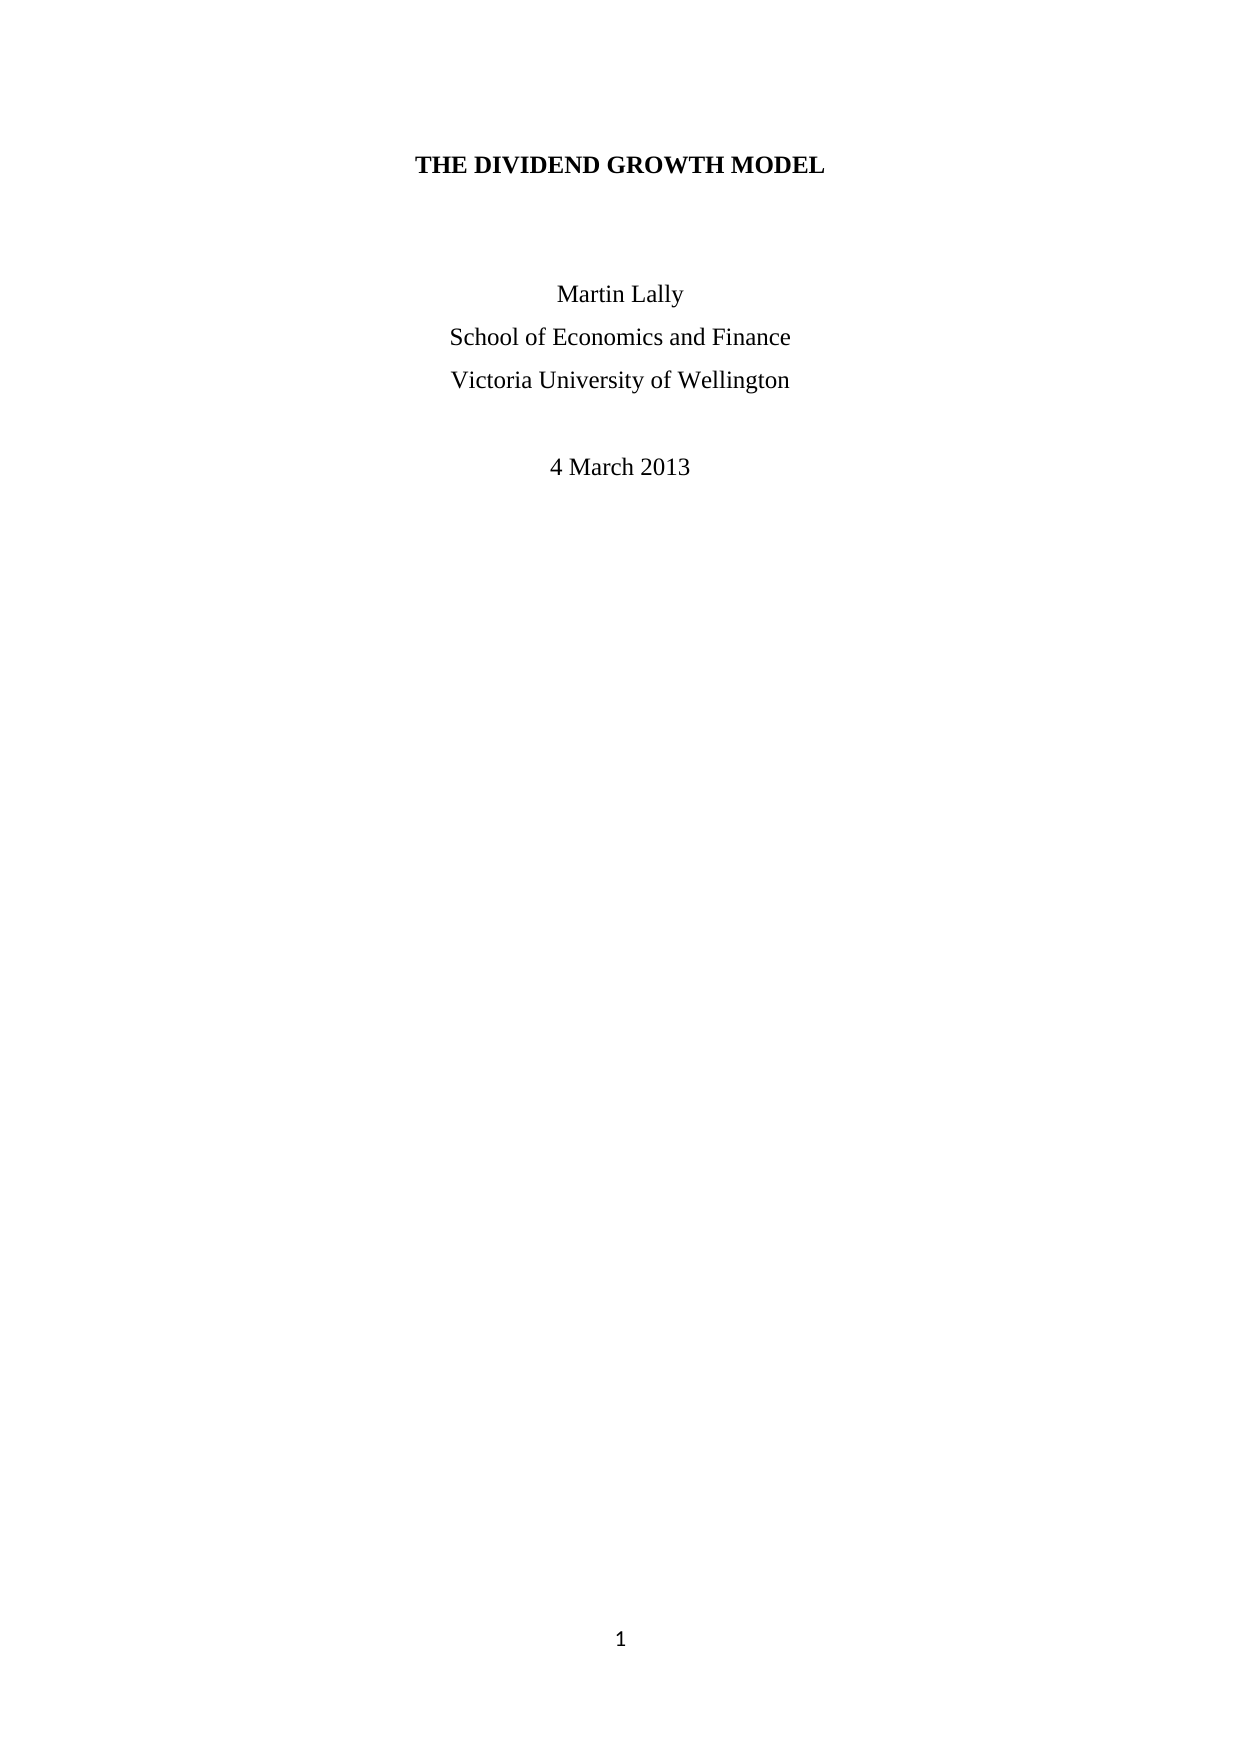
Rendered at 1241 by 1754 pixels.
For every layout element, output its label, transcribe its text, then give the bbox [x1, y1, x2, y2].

text 4 March 2013 [150, 452, 1090, 481]
text Martin Lally [150, 279, 1090, 308]
text THE DIVIDEND GROWTH MODEL [150, 150, 1090, 179]
text Victoria University of Wellington [150, 366, 1090, 394]
text School of Economics and Finance [150, 322, 1090, 351]
